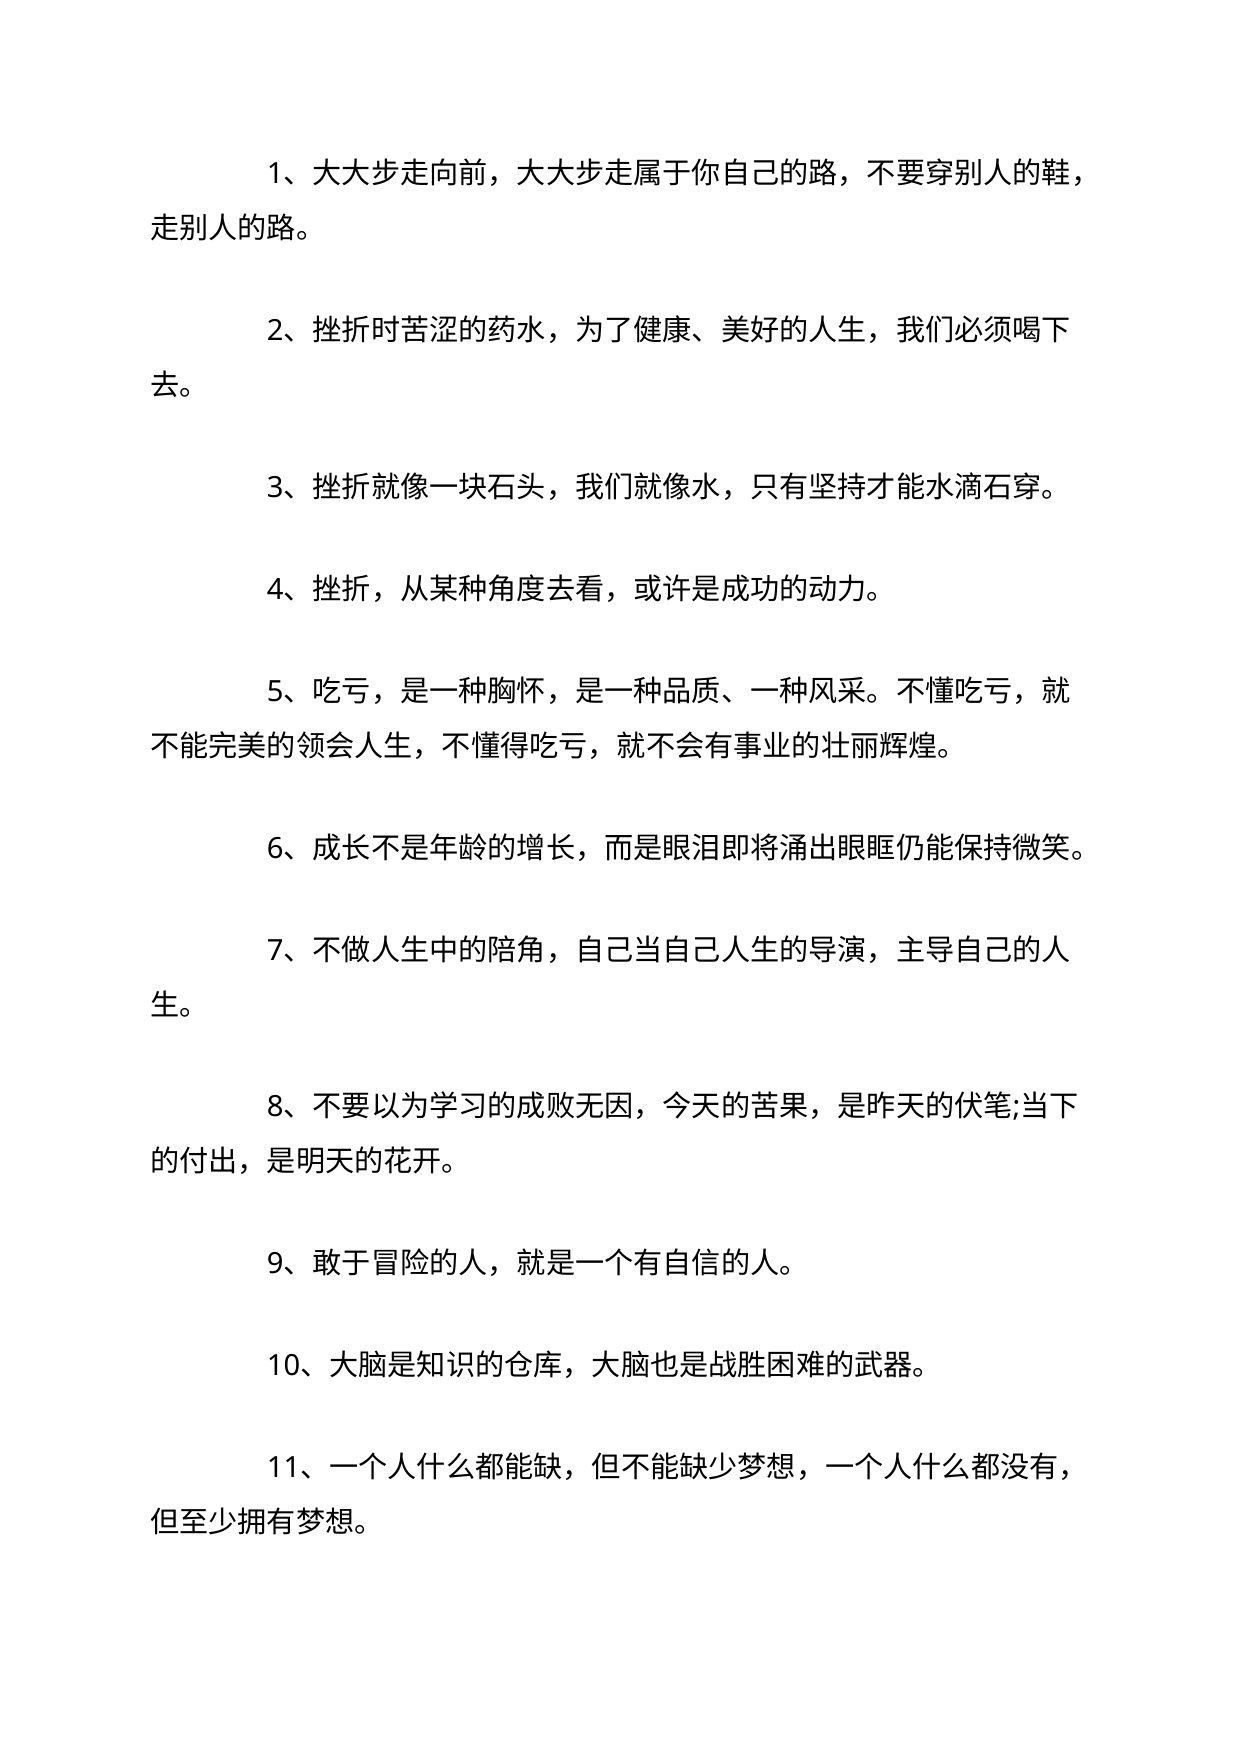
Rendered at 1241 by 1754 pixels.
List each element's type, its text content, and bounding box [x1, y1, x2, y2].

text 2、挫折时苦涩的药水，为了健康、美好的人生，我们必须喝下去。 [150, 307, 1090, 404]
text 11、一个人什么都能缺，但不能缺少梦想，一个人什么都没有，但至少拥有梦想。 [150, 1444, 1090, 1541]
text 10、大脑是知识的仓库，大脑也是战胜困难的武器。 [150, 1342, 1090, 1384]
text 3、挫折就像一块石头，我们就像水，只有坚持才能水滴石穿。 [150, 463, 1090, 506]
text 4、挫折，从某种角度去看，或许是成功的动力。 [150, 566, 1090, 608]
text 9、敢于冒险的人，就是一个有自信的人。 [150, 1240, 1090, 1282]
text 6、成长不是年龄的增长，而是眼泪即将涌出眼眶仍能保持微笑。 [150, 824, 1090, 867]
text 7、不做人生中的陪角，自己当自己人生的导演，主导自己的人生。 [150, 926, 1090, 1023]
text 8、不要以为学习的成败无因，今天的苦果，是昨天的伏笔;当下的付出，是明天的花开。 [150, 1083, 1090, 1180]
text 5、吃亏，是一种胸怀，是一种品质、一种风采。不懂吃亏，就不能完美的领会人生，不懂得吃亏，就不会有事业的壮丽辉煌。 [150, 667, 1090, 765]
text 1、大大步走向前，大大步走属于你自己的路，不要穿别人的鞋，走别人的路。 [150, 150, 1090, 247]
